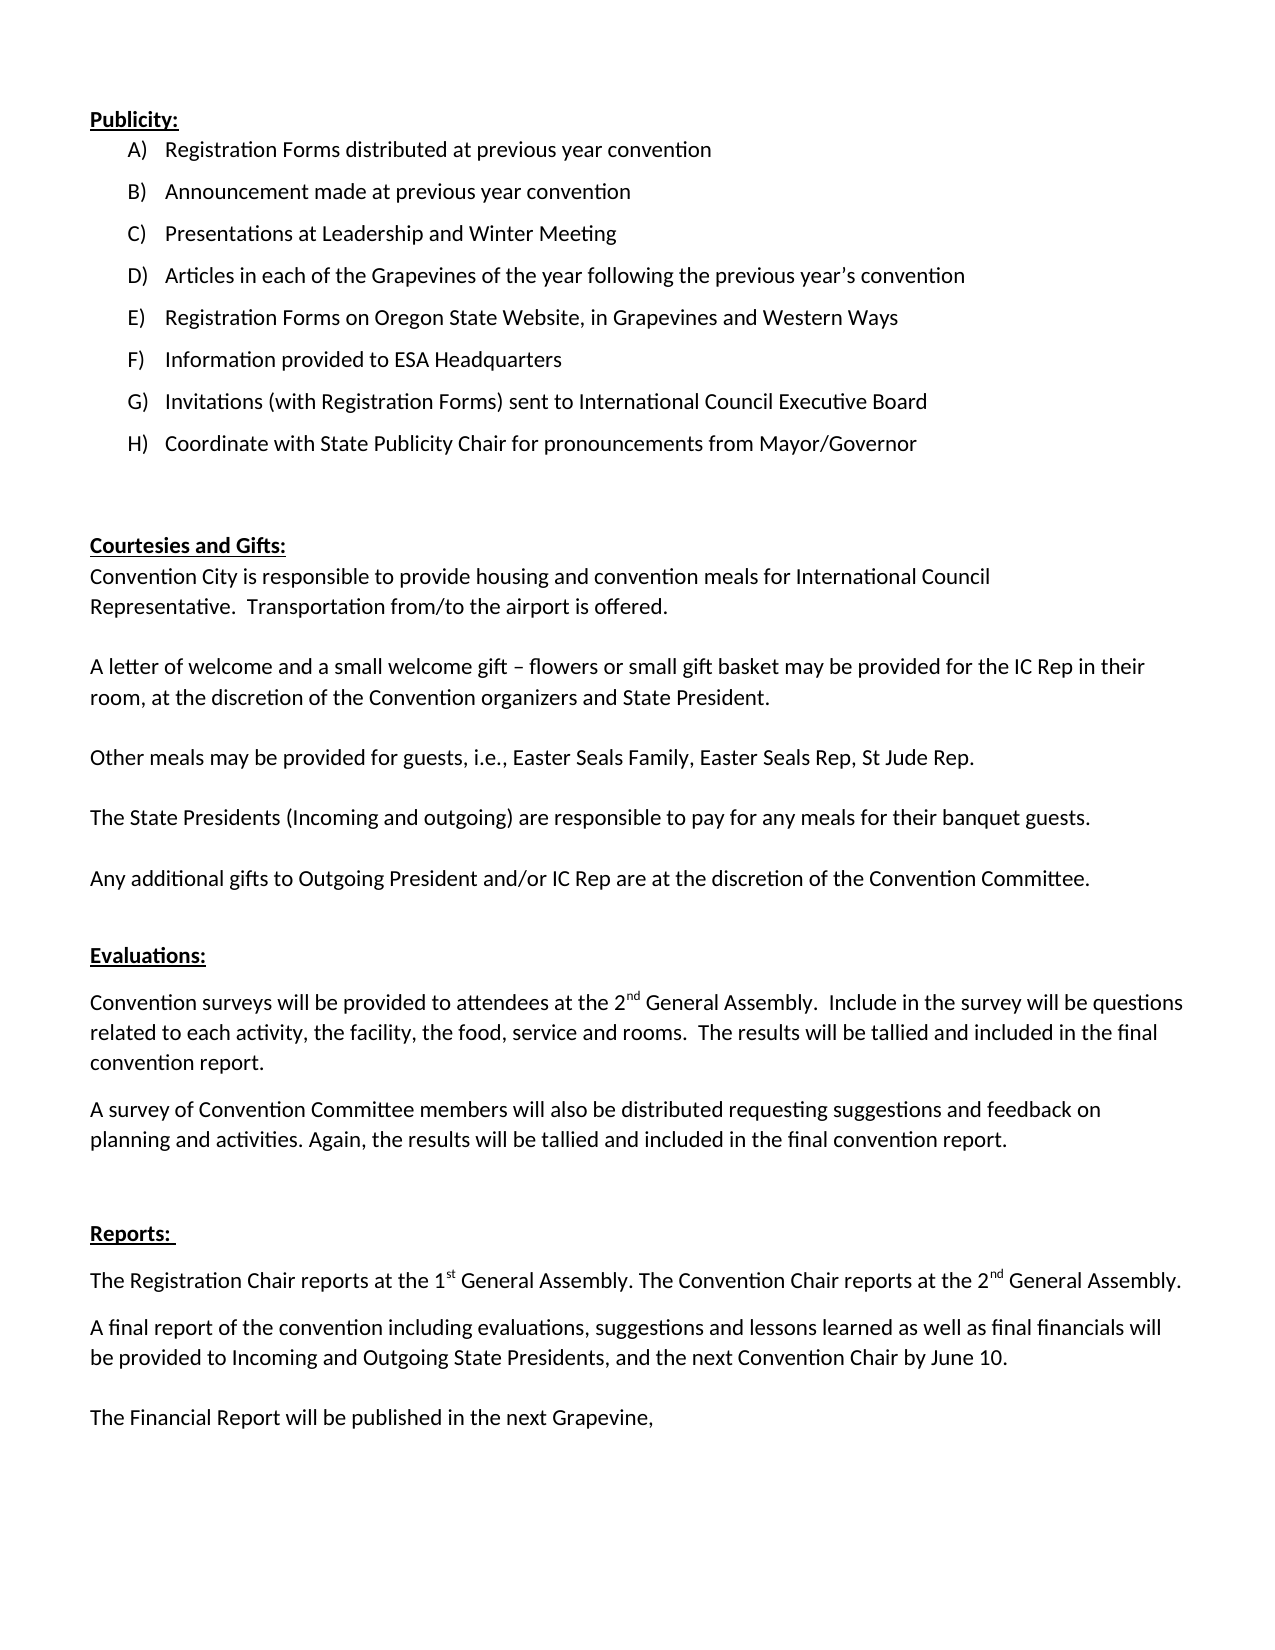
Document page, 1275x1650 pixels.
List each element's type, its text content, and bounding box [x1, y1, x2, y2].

list Presentations at Leadership and Winter Meeting [127, 219, 1185, 247]
text Evaluations: [90, 941, 1185, 969]
list Registration Forms on Oregon State Website, in Grapevines and Western Ways [127, 303, 1185, 331]
list Announcement made at previous year convention [127, 177, 1185, 205]
list Information provided to ESA Headquarters [127, 345, 1185, 373]
text A letter of welcome and a small welcome gift – flowers or small gift basket may be provided for the IC Rep in their room, at the discretion of the Convention organizers and State President. [90, 652, 1185, 711]
text Courtesies and Gifts: [90, 532, 1185, 560]
list Articles in each of the Grapevines of the year following the previous year’s convention [127, 261, 1185, 289]
text A survey of Convention Committee members will also be distributed requesting suggestions and feedback on planning and activities. Again, the results will be tallied and included in the final convention report. [90, 1095, 1185, 1153]
text Reports: [90, 1219, 1185, 1247]
text Convention surveys will be provided to attendees at the 2nd General Assembly. Include in the survey will be questions related to each activity, the facility, the food, service and rooms. The results will be tallied and included in the final convention report. [90, 988, 1185, 1076]
text Any additional gifts to Outgoing President and/or IC Rep are at the discretion of the Convention Committee. [90, 864, 1185, 892]
list Registration Forms distributed at previous year convention [127, 135, 1185, 163]
list Coordinate with State Publicity Chair for pronouncements from Mayor/Governor [127, 429, 1185, 457]
text Other meals may be provided for guests, i.e., Easter Seals Family, Easter Seals Rep, St Jude Rep. [90, 743, 1185, 771]
text Publicity: [90, 105, 1185, 133]
text The Financial Report will be published in the next Grapevine, [90, 1403, 1185, 1432]
text The State Presidents (Incoming and outgoing) are responsible to pay for any meals for their banquet guests. [90, 803, 1185, 832]
text A final report of the convention including evaluations, suggestions and lessons learned as well as final financials will be provided to Incoming and Outgoing State Presidents, and the next Convention Chair by June 10. [90, 1313, 1185, 1371]
list Invitations (with Registration Forms) sent to International Council Executive Board [127, 387, 1185, 415]
text Representative. Transportation from/to the airport is offered. [90, 592, 1185, 620]
text The Registration Chair reports at the 1st General Assembly. The Convention Chair reports at the 2nd General Assembly. [90, 1266, 1185, 1294]
text Convention City is responsible to provide housing and convention meals for International Council [90, 562, 1185, 590]
